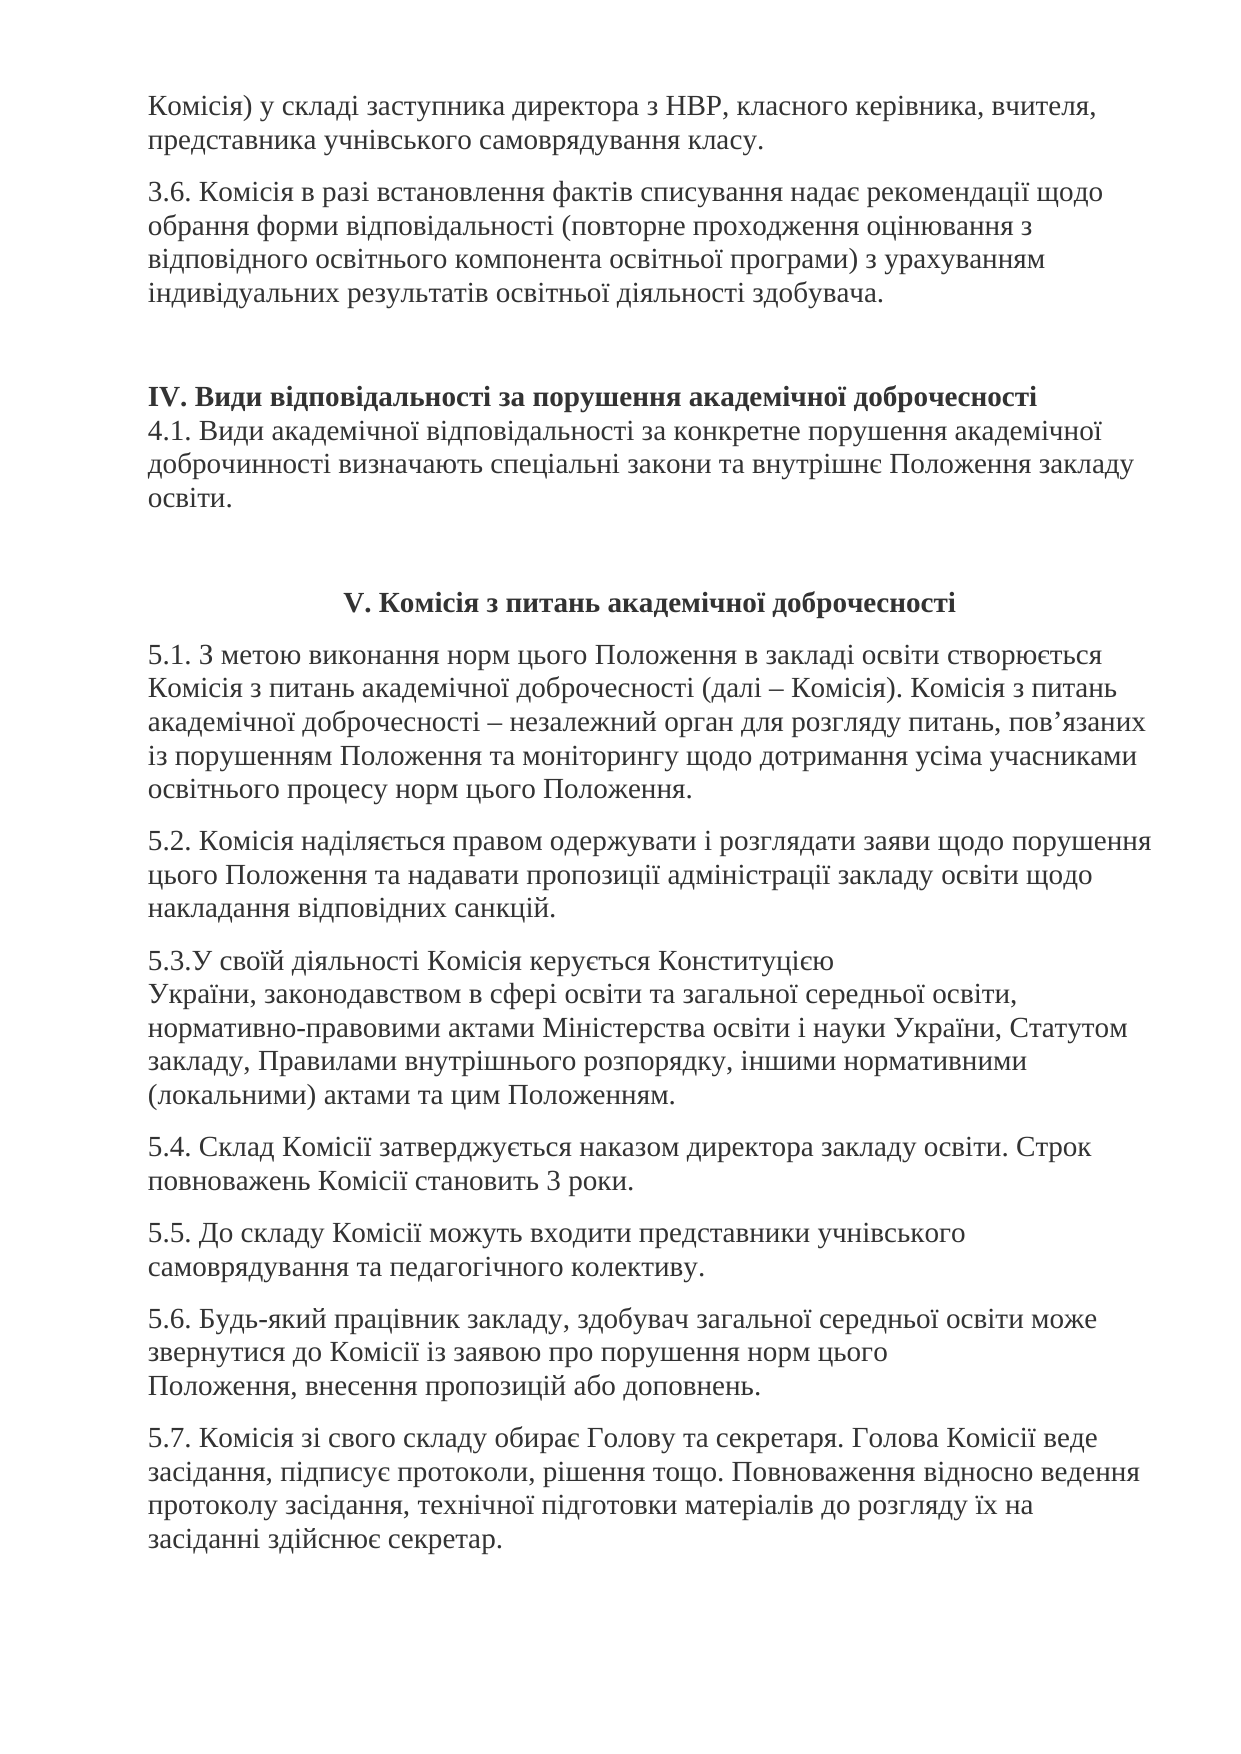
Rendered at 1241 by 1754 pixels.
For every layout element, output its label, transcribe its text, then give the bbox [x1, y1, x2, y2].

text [148, 88, 1152, 156]
text 5.4. Склад Комісії затверджується наказом директора закладу освіти. Строк повноважень Комісії становить 3 роки. [148, 1129, 1152, 1196]
text 5.6. Будь-який працівник закладу, здобувач загальної середньої освіти може звернутися до Комісії із заявою про порушення норм цього Положення, внесення пропозицій або доповнень. [148, 1301, 1152, 1402]
text 5.3.У своїй діяльності Комісія керується Конституцією України, законодавством в сфері освіти та загальної середньої освіти, нормативно-правовими актами Міністерства освіти і науки України, Статутом закладу, Правилами внутрішнього розпорядку, іншими нормативними (локальними) актами та цим Положенням. [148, 943, 1152, 1111]
text 4.1. Види академічної відповідальності за конкретне порушення академічної доброчинності визначають спеціальні закони та внутрішнє Положення закладу освіти. [148, 413, 1152, 514]
text 5.1. З метою виконання норм цього Положення в закладі освіти створюється Комісія з питань академічної доброчесності (далі – Комісія). Комісія з питань академічної доброчесності – незалежний орган для розгляду питань, пов’язаних із порушенням Положення та моніторингу щодо дотримання усіма учасниками освітнього процесу норм цього Положення. [148, 637, 1152, 805]
text 5.5. До складу Комісії можуть входити представники учнівського самоврядування та педагогічного колективу. [148, 1215, 1152, 1282]
text V. Комісія з питань академічної доброчесності [148, 585, 1152, 618]
text 3.6. Комісія в разі встановлення фактів списування надає рекомендації щодо обрання форми відповідальності (повторне проходження оцінювання з відповідного освітнього компонента освітньої програми) з урахуванням індивідуальних результатів освітньої діяльності здобувача. [148, 174, 1152, 308]
text 5.7. Комісія зі свого складу обирає Голову та секретаря. Голова Комісії веде засідання, підписує протоколи, рішення тощо. Повноваження відносно ведення протоколу засідання, технічної підготовки матеріалів до розгляду їх на засіданні здійснює секретар. [148, 1420, 1152, 1554]
text 5.2. Комісія наділяється правом одержувати і розглядати заяви щодо порушення цього Положення та надавати пропозиції адміністрації закладу освіти щодо накладання відповідних санкцій. [148, 823, 1152, 924]
text IV. Види відповідальності за порушення академічної доброчесності [148, 379, 1152, 413]
